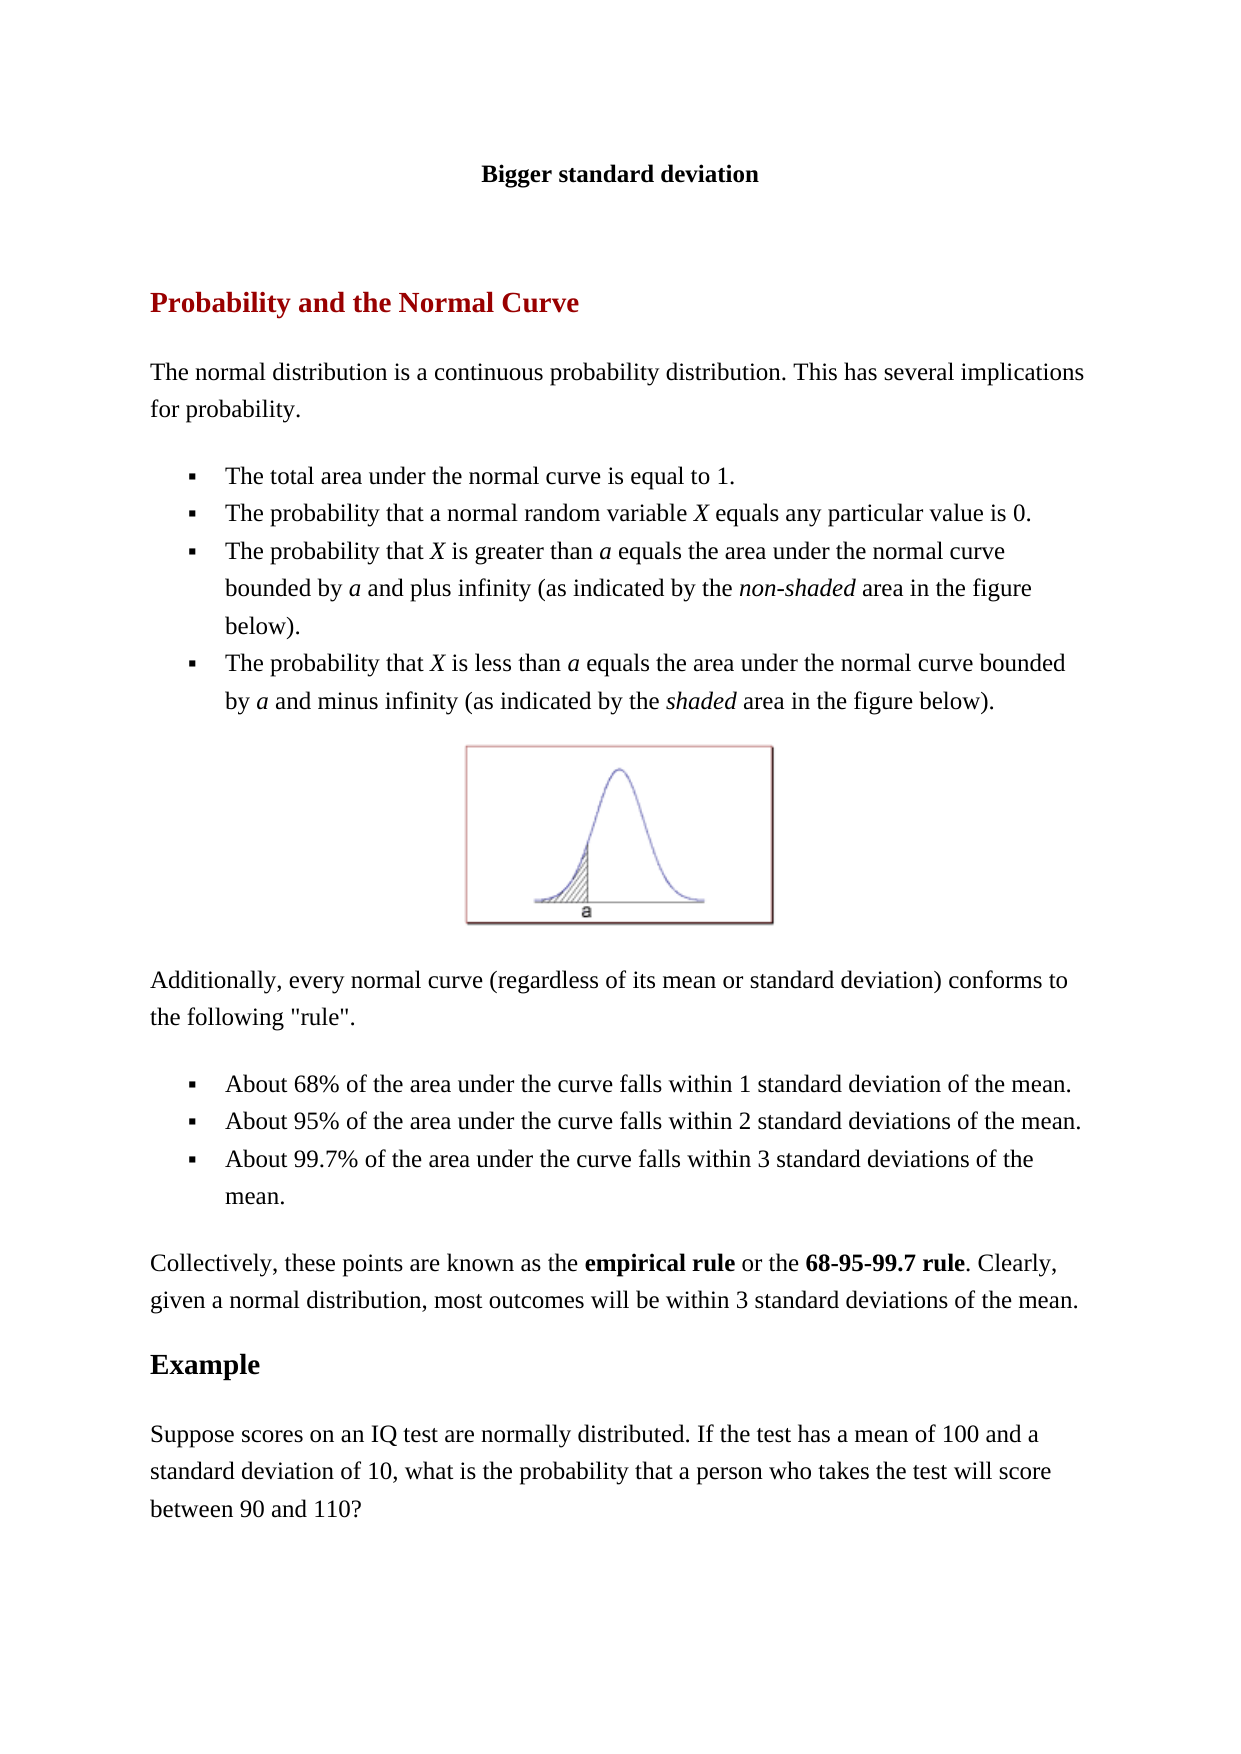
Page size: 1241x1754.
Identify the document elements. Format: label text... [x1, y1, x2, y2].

list About 68% of the area under the curve falls within 1 standard deviation of the mean. [187, 1060, 1090, 1098]
subtitle Probability and the Normal Curve [150, 285, 1090, 319]
list The probability that X is greater than a equals the area under the normal curve bounded by a and plus infinity (as indicated by the non-shaded area in the figure below). [187, 527, 1090, 640]
text Additionally, every normal curve (regardless of its mean or standard deviation) conforms to the following "rule". [150, 956, 1090, 1031]
list The probability that a normal random variable X equals any particular value is 0. [187, 490, 1090, 527]
picture [463, 743, 777, 927]
list The total area under the normal curve is equal to 1. [187, 452, 1090, 490]
text Collectively, these points are known as the empirical rule or the 68-95-99.7 rule. Clearly, given a normal distribution, most outcomes will be within 3 standard deviations of the mean. [150, 1239, 1090, 1314]
text Bigger standard deviation [150, 150, 1090, 187]
list About 99.7% of the area under the curve falls within 3 standard deviations of the mean. [187, 1135, 1090, 1210]
text Suppose scores on an IQ test are normally distributed. If the test has a mean of 100 and a standard deviation of 10, what is the probability that a person who takes the test will score between 90 and 110? [150, 1410, 1090, 1523]
list The probability that X is less than a equals the area under the normal curve bounded by a and minus infinity (as indicated by the shaded area in the figure below). [187, 640, 1090, 715]
list About 95% of the area under the curve falls within 2 standard deviations of the mean. [187, 1098, 1090, 1135]
text Example [150, 1343, 1090, 1381]
text The normal distribution is a continuous probability distribution. This has several implications for probability. [150, 348, 1090, 423]
